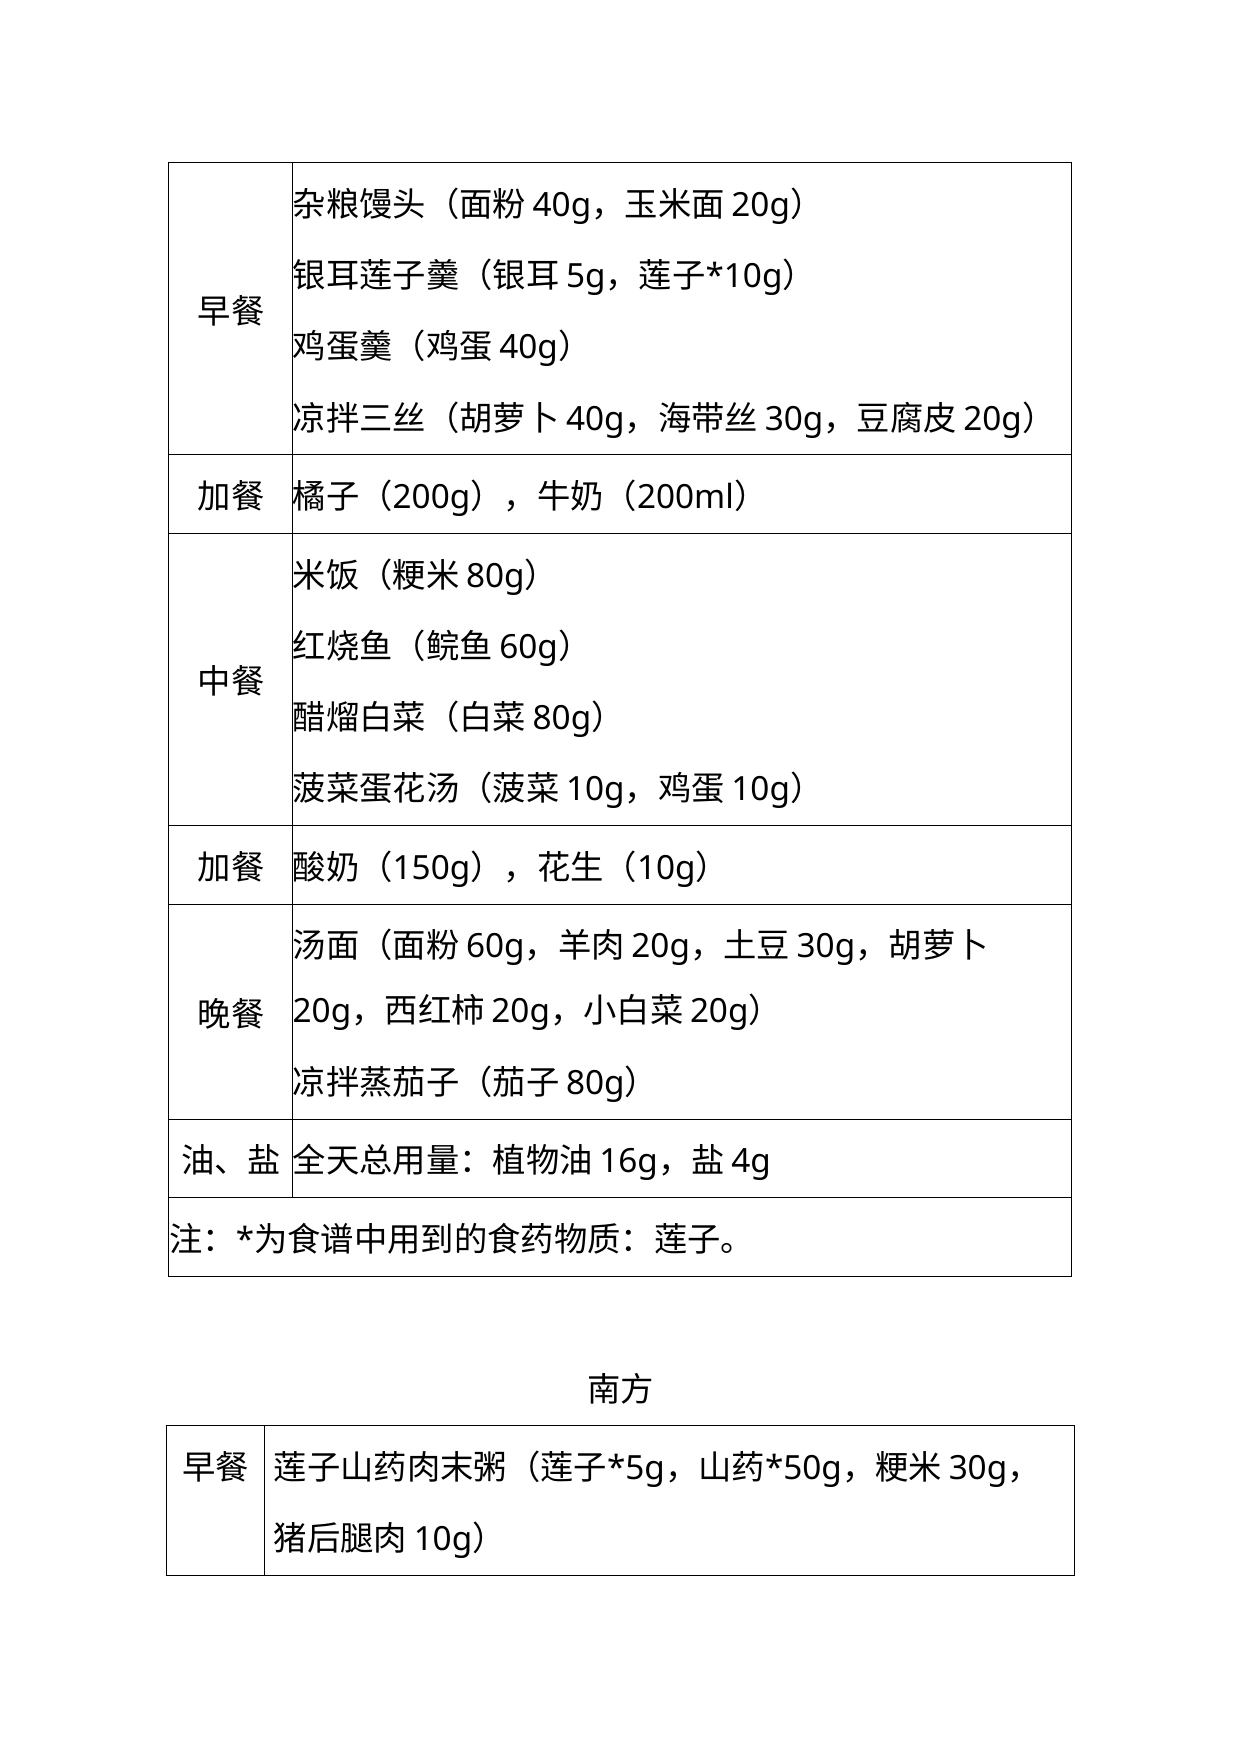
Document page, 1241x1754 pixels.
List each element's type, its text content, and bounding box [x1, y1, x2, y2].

table_cell 汤面（面粉60g，羊肉20g，土豆30g，胡萝卜20g，西红柿20g，小白菜20g） 凉拌蒸茄子（茄子80g） [293, 905, 1071, 1118]
table_cell 加餐 [169, 455, 292, 533]
table_cell 晚餐 [169, 905, 292, 1118]
table_cell 米饭（粳米80g） 红烧鱼（鲩鱼60g） 醋熘白菜（白菜80g） 菠菜蛋花汤（菠菜10g，鸡蛋10g） [293, 534, 1071, 825]
table_cell 全天总用量：植物油16g，盐4g [293, 1120, 1071, 1197]
table_cell 注：*为食谱中用到的食药物质：莲子。 [169, 1198, 1071, 1276]
text 南方 [187, 1354, 1053, 1419]
table_cell 油、盐 [169, 1120, 292, 1197]
table_header 早餐 [169, 163, 292, 454]
table_header 杂粮馒头（面粉40g，玉米面20g） 银耳莲子羹（银耳5g，莲子*10g） 鸡蛋羹（鸡蛋40g） 凉拌三丝（胡萝卜40g，海带丝30g，豆腐皮20g） [293, 163, 1071, 454]
table_cell 中餐 [169, 534, 292, 825]
table_cell 橘子（200g），牛奶（200ml） [293, 455, 1071, 533]
table_header 早餐 [167, 1426, 264, 1575]
table_cell 酸奶（150g），花生（10g） [293, 826, 1071, 904]
table_cell 加餐 [169, 826, 292, 904]
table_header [265, 1426, 1074, 1575]
